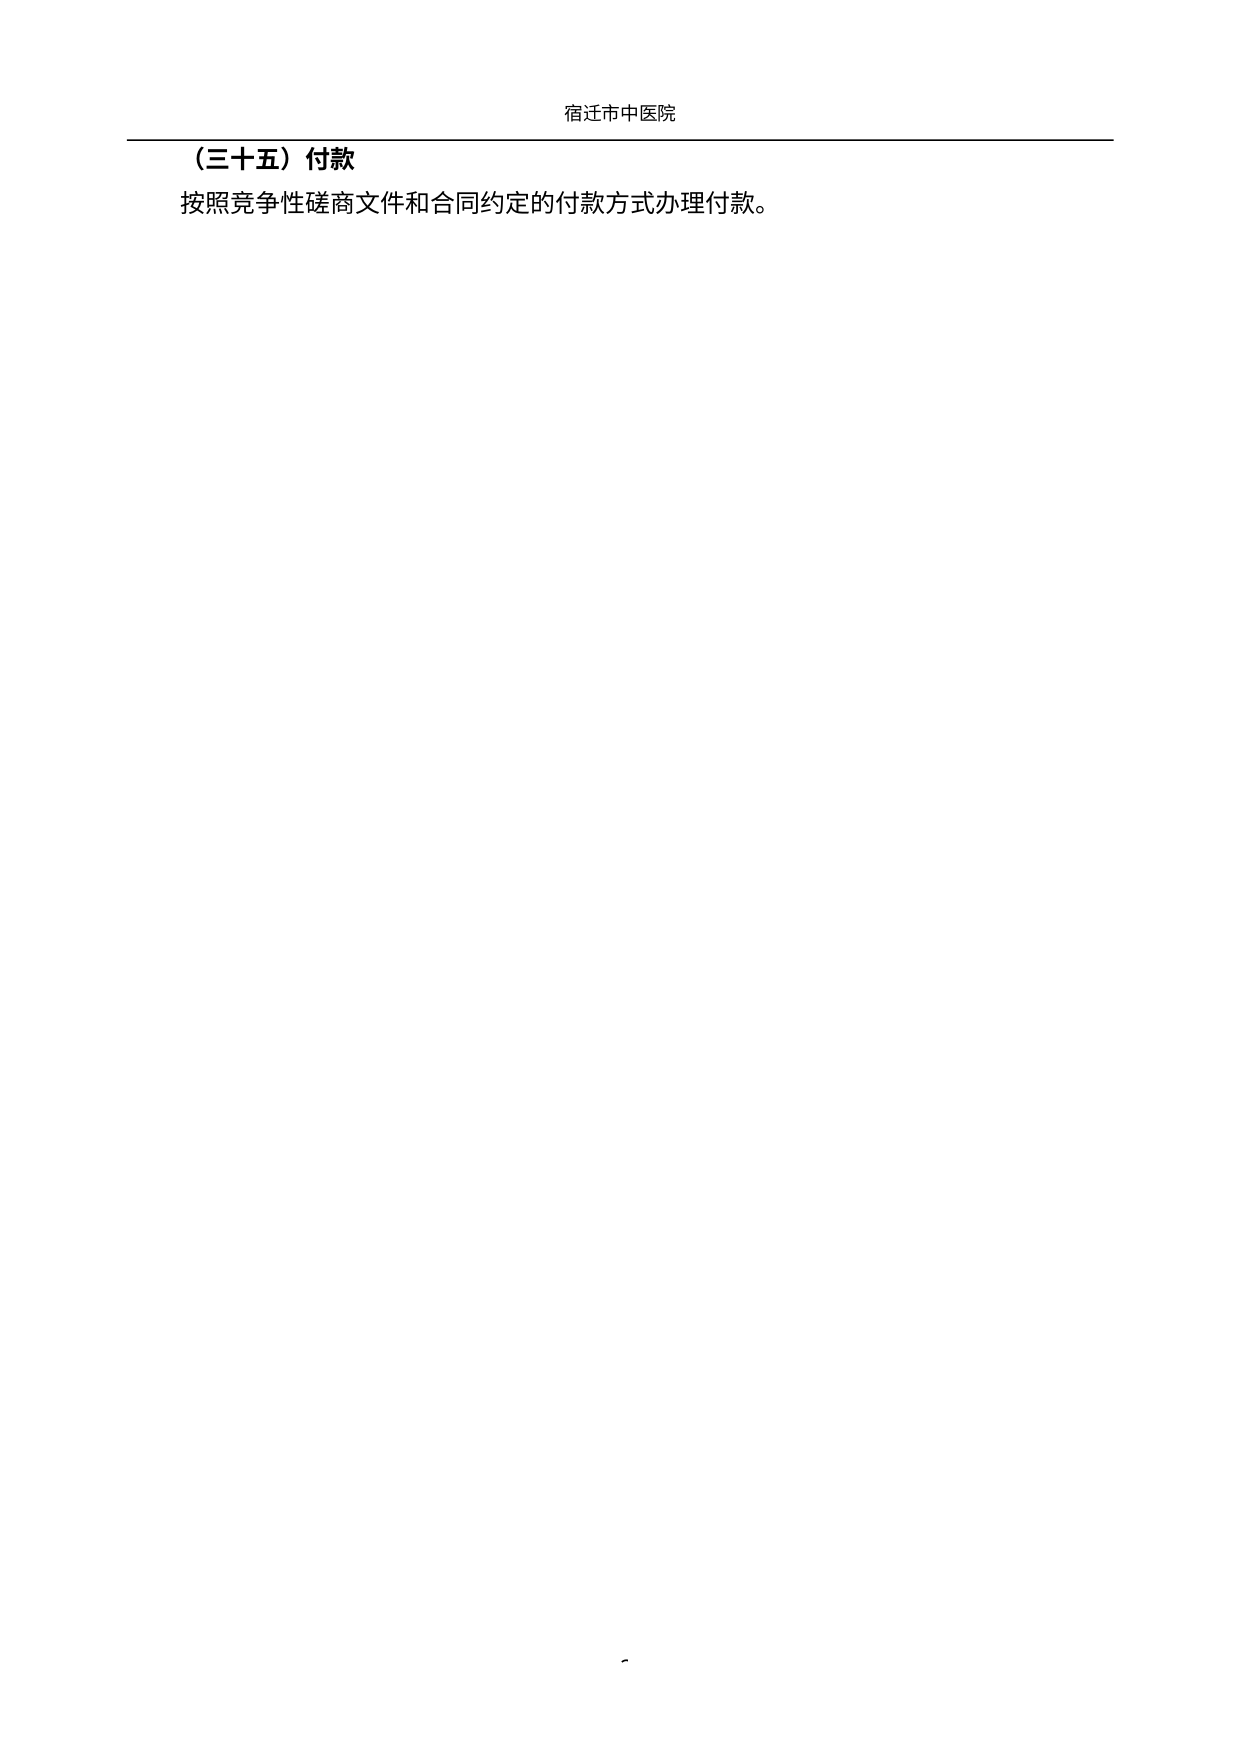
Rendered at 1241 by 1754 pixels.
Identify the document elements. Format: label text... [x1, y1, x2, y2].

text （三十五）付款 [180, 139, 1153, 176]
text 按照竞争性磋商文件和合同约定的付款方式办理付款。 [180, 184, 1153, 220]
